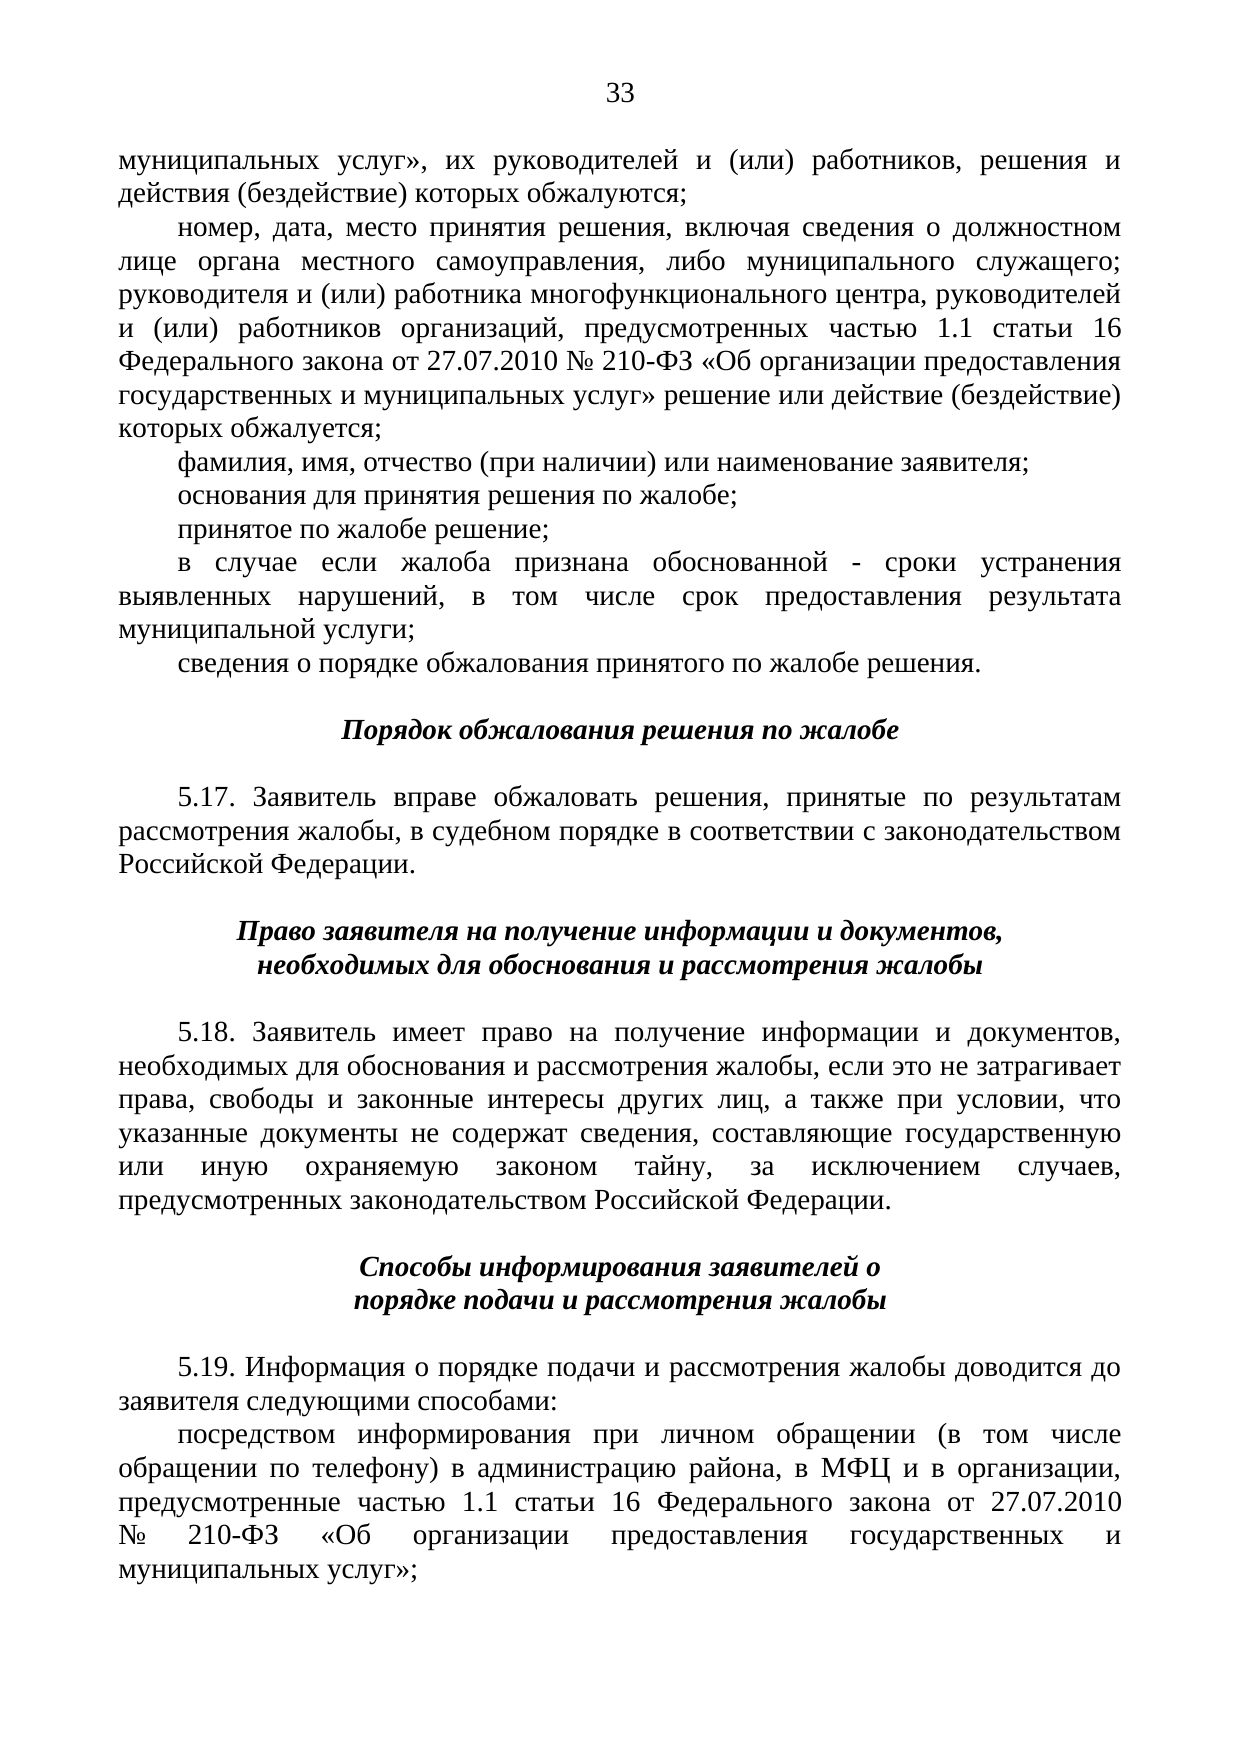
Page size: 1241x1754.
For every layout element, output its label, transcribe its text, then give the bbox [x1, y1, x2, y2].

text Право заявителя на получение информации и документов, [118, 913, 1122, 947]
text фамилия, имя, отчество (при наличии) или наименование заявителя; [118, 444, 1122, 477]
text сведения о порядке обжалования принятого по жалобе решения. [118, 645, 1122, 679]
text в случае если жалоба признана обоснованной - сроки устранения выявленных нарушений, в том числе срок предоставления результата муниципальной услуги; [118, 544, 1122, 645]
text необходимых для обоснования и рассмотрения жалобы [118, 947, 1122, 981]
text основания для принятия решения по жалобе; [118, 477, 1122, 511]
text принятое по жалобе решение; [118, 511, 1122, 544]
text порядке подачи и рассмотрения жалобы [118, 1282, 1122, 1316]
text 5.18. Заявитель имеет право на получение информации и документов, необходимых для обоснования и рассмотрения жалобы, если это не затрагивает права, свободы и законные интересы других лиц, а также при условии, что указанные документы не содержат сведения, составляющие государственную или иную охраняемую законом тайну, за исключением случаев, предусмотренных законодательством Российской Федерации. [118, 1014, 1122, 1215]
text номер, дата, место принятия решения, включая сведения о должностном лице органа местного самоуправления, либо муниципального служащего; руководителя и (или) работника многофункционального центра, руководителей и (или) работников организаций, предусмотренных частью 1.1 статьи 16 Федерального закона от 27.07.2010 № 210-ФЗ «Об организации предоставления государственных и муниципальных услуг» решение или действие (бездействие) которых обжалуется; [118, 209, 1122, 444]
text 5.19. Информация о порядке подачи и рассмотрения жалобы доводится до заявителя следующими способами: [118, 1349, 1122, 1417]
text Способы информирования заявителей о [118, 1249, 1122, 1282]
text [118, 142, 1122, 209]
text 5.17. Заявитель вправе обжаловать решения, принятые по результатам рассмотрения жалобы, в судебном порядке в соответствии с законодательством Российской Федерации. [118, 779, 1122, 880]
text Порядок обжалования решения по жалобе [118, 712, 1122, 746]
text посредством информирования при личном обращении (в том числе обращении по телефону) в администрацию района, в МФЦ и в организации, предусмотренные частью 1.1 статьи 16 Федерального закона от 27.07.2010 № 210-ФЗ «Об организации предоставления государственных и муниципальных услуг»; [118, 1417, 1122, 1584]
